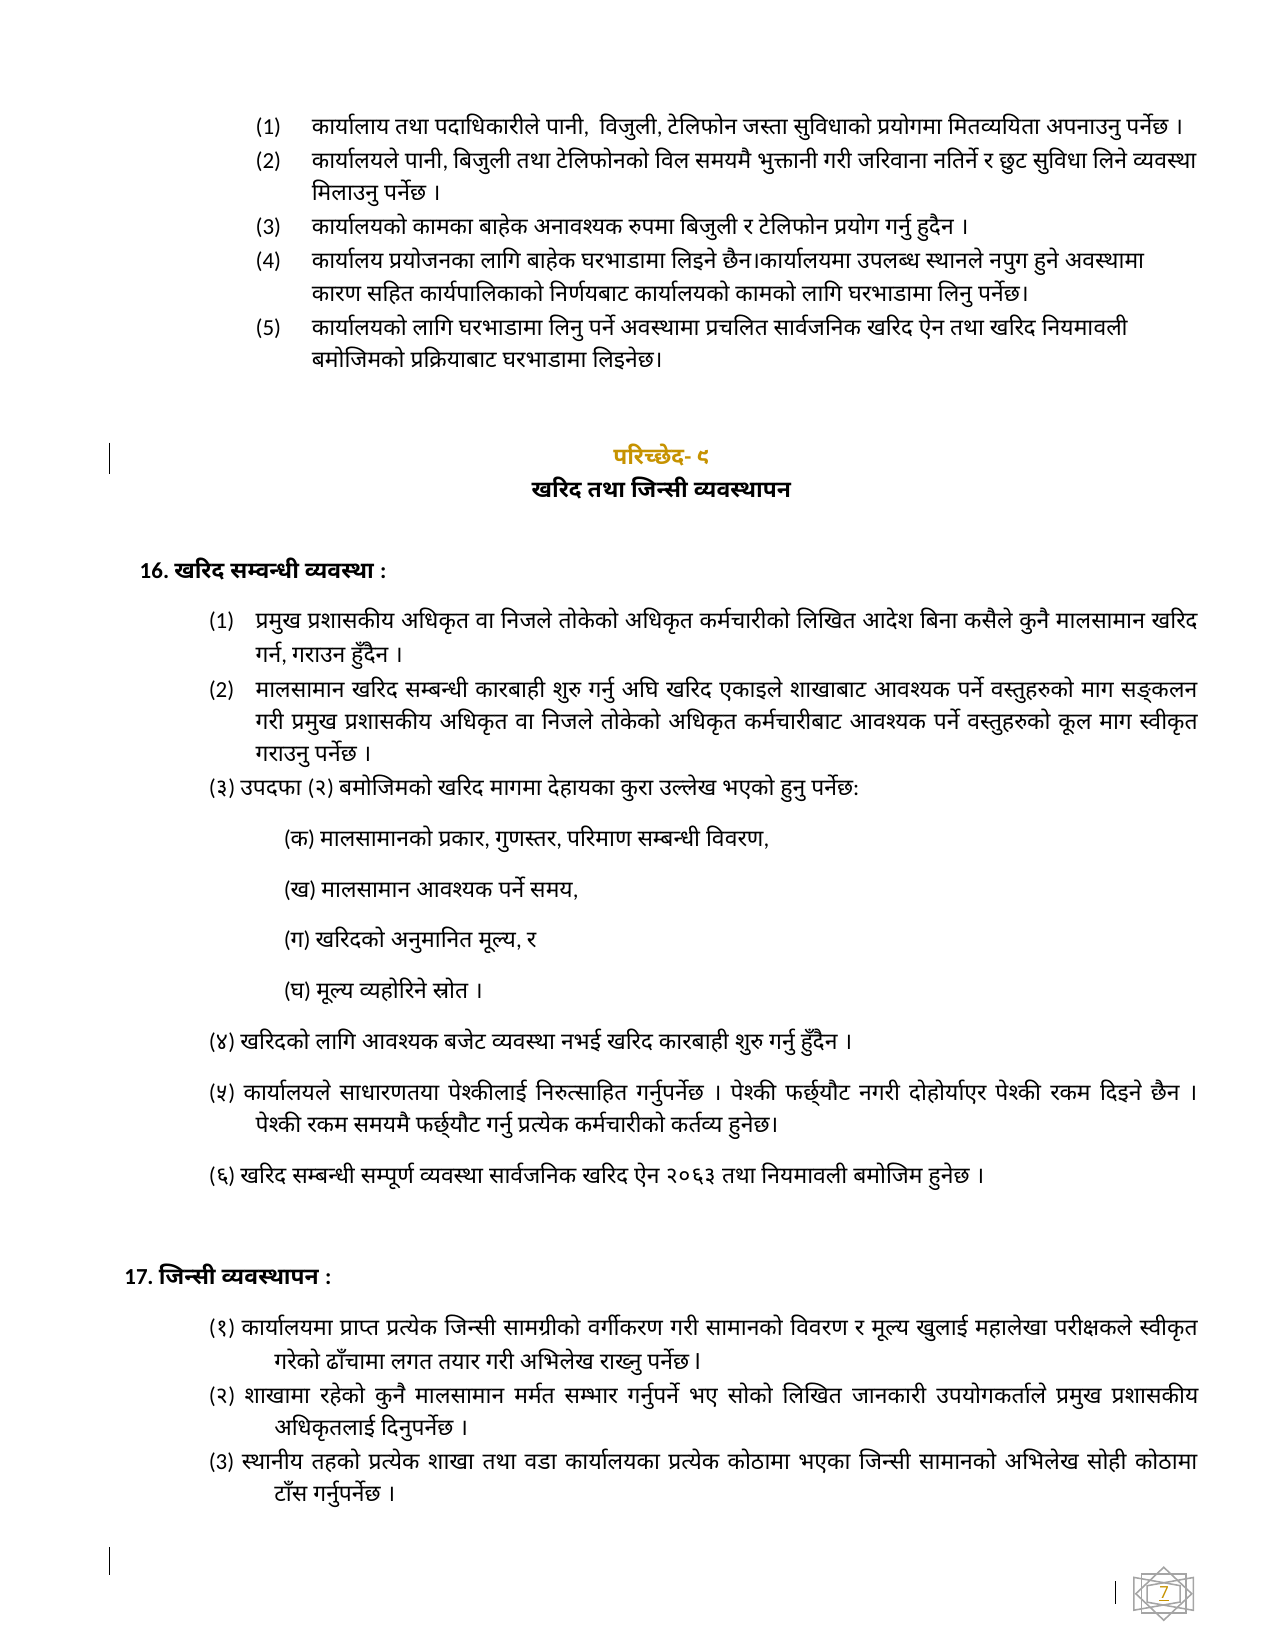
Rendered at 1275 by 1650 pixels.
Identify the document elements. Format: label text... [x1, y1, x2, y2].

list (४) खरिदको लागि आवश्यक बजेट व्यवस्था नभई खरिद कारबाही शुरु गर्नु हुँदैन । [208, 1027, 1198, 1059]
list कार्यालयले पानी, बिजुली तथा टेलिफोनको विल समयमै भुक्तानी गरी जरिवाना नतिर्ने र छुट सुविधा लिने व्यवस्था मिलाउनु पर्नेछ । [255, 146, 1198, 210]
list (२) शाखामा रहेको कुनै मालसामान मर्मत सम्भार गर्नुपर्ने भए सोको लिखित जानकारी उपयोगकर्ताले प्रमुख प्रशासकीय अधिकृतलाई दिनुपर्नेछ । [208, 1381, 1198, 1445]
list कार्यालय प्रयोजनका लागि बाहेक घरभाडामा लिइने छैन।कार्यालयमा उपलब्ध स्थानले नपुग हुने अवस्थामा कारण सहित कार्यपालिकाको निर्णयबाट कार्यालयको कामको लागि घरभाडामा लिनु पर्नेछ। [255, 247, 1198, 311]
text (ख) मालसामान आवश्यक पर्ने समय, [283, 875, 1198, 906]
list कार्यालाय तथा पदाधिकारीले पानी, विजुली, टेलिफोन जस्ता सुविधाको प्रयोगमा मितव्ययिता अपनाउनु पर्नेछ । [255, 112, 1198, 144]
text (ग) खरिदको अनुमानित मूल्य, र [283, 926, 1198, 957]
text 17. जिन्सी व्यवस्थापन : [124, 1262, 1198, 1294]
list कार्यालयको कामका बाहेक अनावश्यक रुपमा बिजुली र टेलिफोन प्रयोग गर्नु हुदैन । [255, 212, 1198, 244]
list (3) स्थानीय तहको प्रत्येक शाखा तथा वडा कार्यालयका प्रत्येक कोठामा भएका जिन्सी सामानको अभिलेख सोही कोठामा टाँस गर्नुपर्नेछ । [208, 1447, 1198, 1511]
subtitle खरिद तथा जिन्सी व्यवस्थापन [124, 477, 1198, 507]
list मालसामान खरिद सम्बन्धी कारबाही शुरु गर्नु अघि खरिद एकाइले शाखाबाट आवश्यक पर्ने वस्तुहरुको माग सङ्कलन गरी प्रमुख प्रशासकीय अधिकृत वा निजले तोकेको अधिकृत कर्मचारीबाट आवश्यक पर्ने वस्तुहरुको कूल माग स्वीकृत गराउनु पर्नेछ । [208, 675, 1198, 771]
list (३) उपदफा (२) बमोजिमको खरिद मागमा देहायका कुरा उल्लेख भएको हुनु पर्नेछ: [208, 773, 1198, 805]
list प्रमुख प्रशासकीय अधिकृत वा निजले तोकेको अधिकृत कर्मचारीको लिखित आदेश बिना कसैले कुनै मालसामान खरिद गर्न, गराउन हुँदैन । [208, 607, 1198, 672]
list (१) कार्यालयमा प्राप्‍त प्रत्येक जिन्सी सामग्रीको वर्गीकरण गरी सामानको विवरण र मूल्य खुलाई महालेखा परीक्षकले स्वीकृत गरेको ढाँचामा लगत तयार गरी अभिलेख राख्‍नु पर्नेछ l [208, 1313, 1198, 1378]
text 16. खरिद सम्वन्धी व्यवस्था : [124, 556, 1198, 587]
list कार्यालयको लागि घरभाडामा लिनु पर्ने अवस्थामा प्रचलित सार्वजनिक खरिद ऐन तथा खरिद नियमावली बमोजिमको प्रक्रियाबाट घरभाडामा लिइनेछ। [255, 313, 1198, 377]
text (क) मालसामानको प्रकार, गुणस्तर, परिमाण सम्बन्धी विवरण, [283, 824, 1198, 856]
text (घ) मूल्य व्यहोरिने स्रोत । [283, 976, 1198, 1008]
text (६) खरिद सम्बन्धी सम्पूर्ण व्यवस्था सार्वजनिक खरिद ऐन २०६३ तथा नियमावली बमोजिम हुनेछ । [208, 1161, 1198, 1192]
text (५) कार्यालयले साधारणतया पेश्कीलाई निरुत्साहित गर्नुपर्नेछ । पेश्की फर्छ्यौट नगरी दोहोर्याएर पेश्की रकम दिइने छैन । पेश्की रकम समयमै फर्छ्यौट गर्नु प्रत्येक कर्मचारीको कर्तव्य हुनेछ। [208, 1078, 1198, 1142]
text परिच्छेद- ९ [124, 442, 1198, 474]
